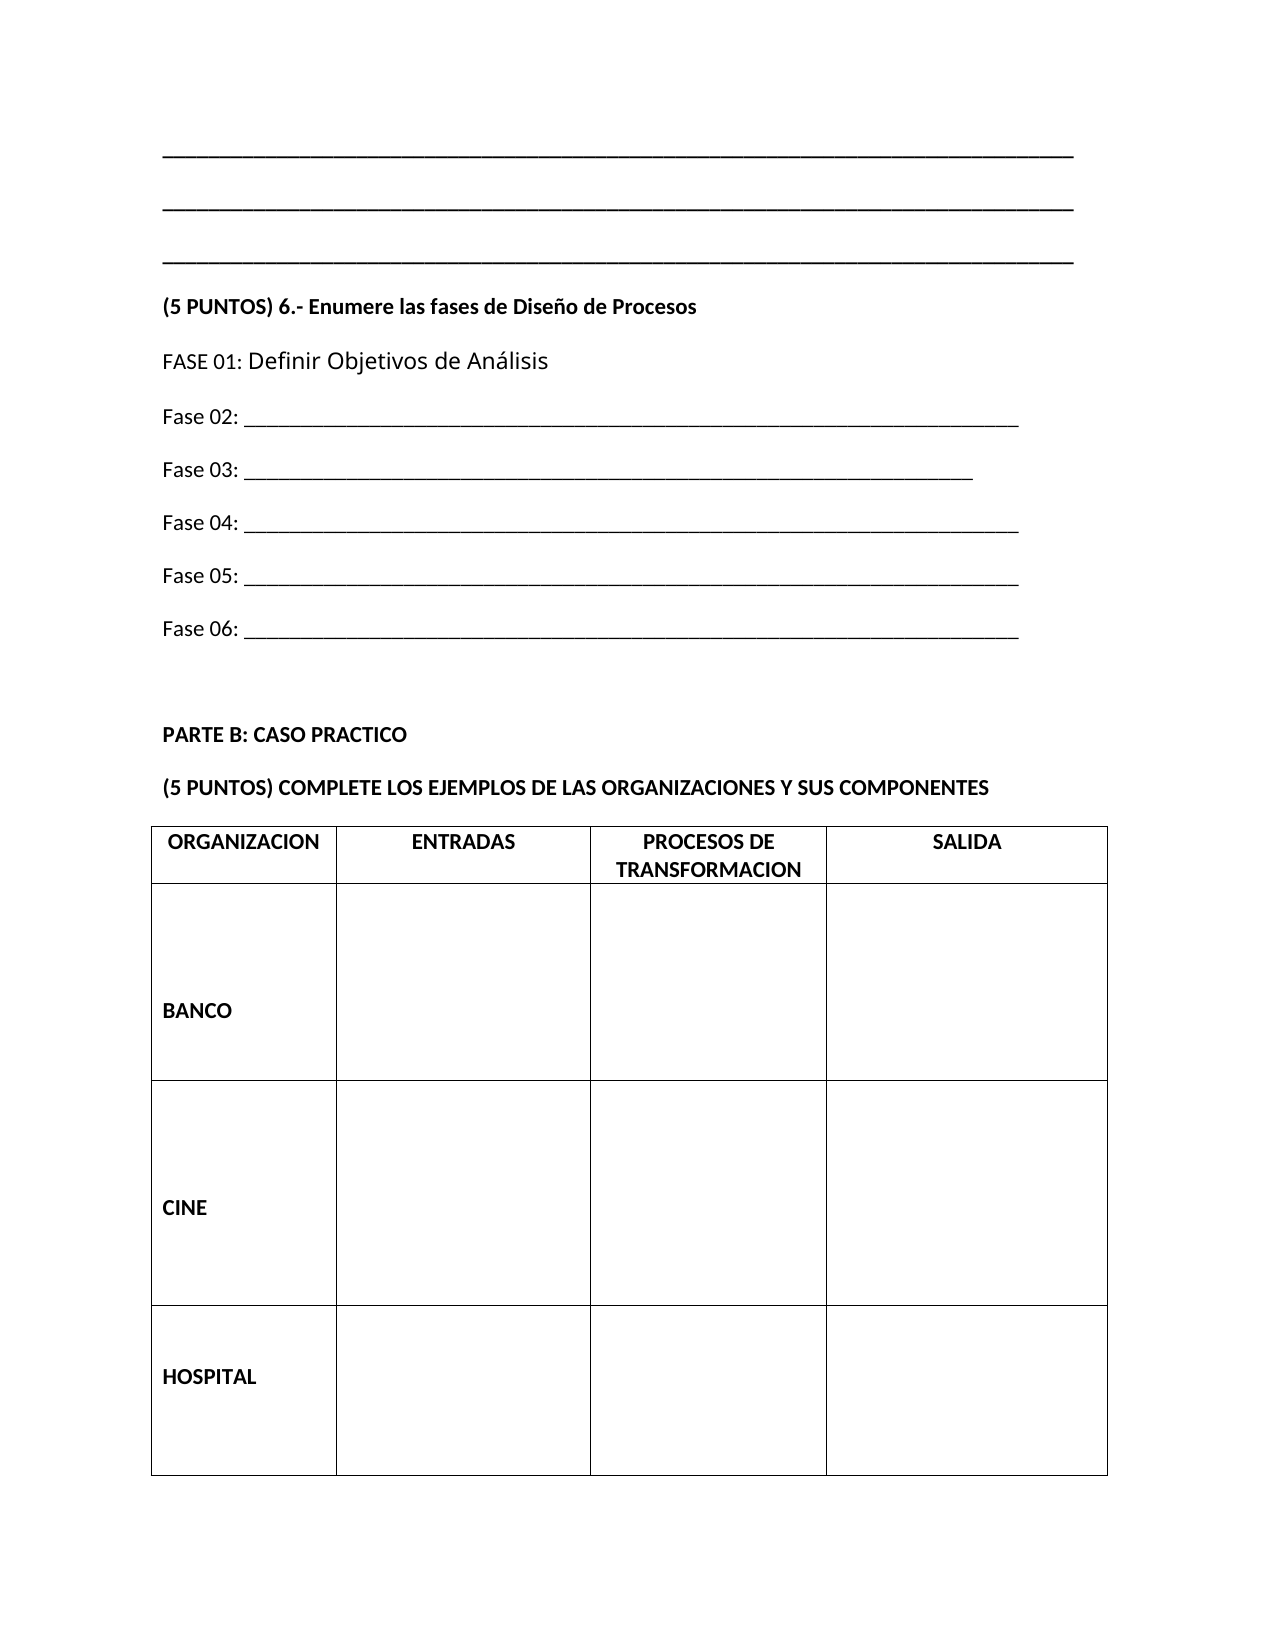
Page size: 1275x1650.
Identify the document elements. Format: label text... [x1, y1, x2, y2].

table_cell [337, 884, 590, 1080]
text PARTE B: CASO PRACTICO [162, 720, 1122, 748]
text Fase 03: ________________________________________________________________ [162, 455, 1122, 483]
table_cell HOSPITAL [152, 1306, 336, 1474]
table_cell [827, 1306, 1107, 1474]
table_cell [591, 884, 826, 1080]
table_cell [337, 1081, 590, 1305]
table_cell [591, 1306, 826, 1474]
text Fase 04: ____________________________________________________________________ [162, 508, 1122, 536]
table_cell BANCO [152, 884, 336, 1080]
text Fase 02: ____________________________________________________________________ [162, 402, 1122, 430]
text Fase 05: ____________________________________________________________________ [162, 561, 1122, 589]
table_header SALIDA [827, 827, 1107, 883]
text FASE 01: Definir Objetivos de Análisis [162, 345, 1122, 376]
table_header PROCESOS DE TRANSFORMACION [591, 827, 826, 883]
text Fase 06: ____________________________________________________________________ [162, 614, 1122, 642]
table_cell [827, 884, 1107, 1080]
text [162, 133, 1122, 161]
text ________________________________________________________________________________ [162, 239, 1122, 267]
text (5 PUNTOS) COMPLETE LOS EJEMPLOS DE LAS ORGANIZACIONES Y SUS COMPONENTES [162, 773, 1122, 801]
table_header ENTRADAS [337, 827, 590, 883]
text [162, 186, 1122, 214]
table_cell [337, 1306, 590, 1474]
text (5 PUNTOS) 6.- Enumere las fases de Diseño de Procesos [162, 292, 1122, 320]
table_header ORGANIZACION [152, 827, 336, 883]
table_cell [591, 1081, 826, 1305]
table_cell [827, 1081, 1107, 1305]
table_cell CINE [152, 1081, 336, 1305]
